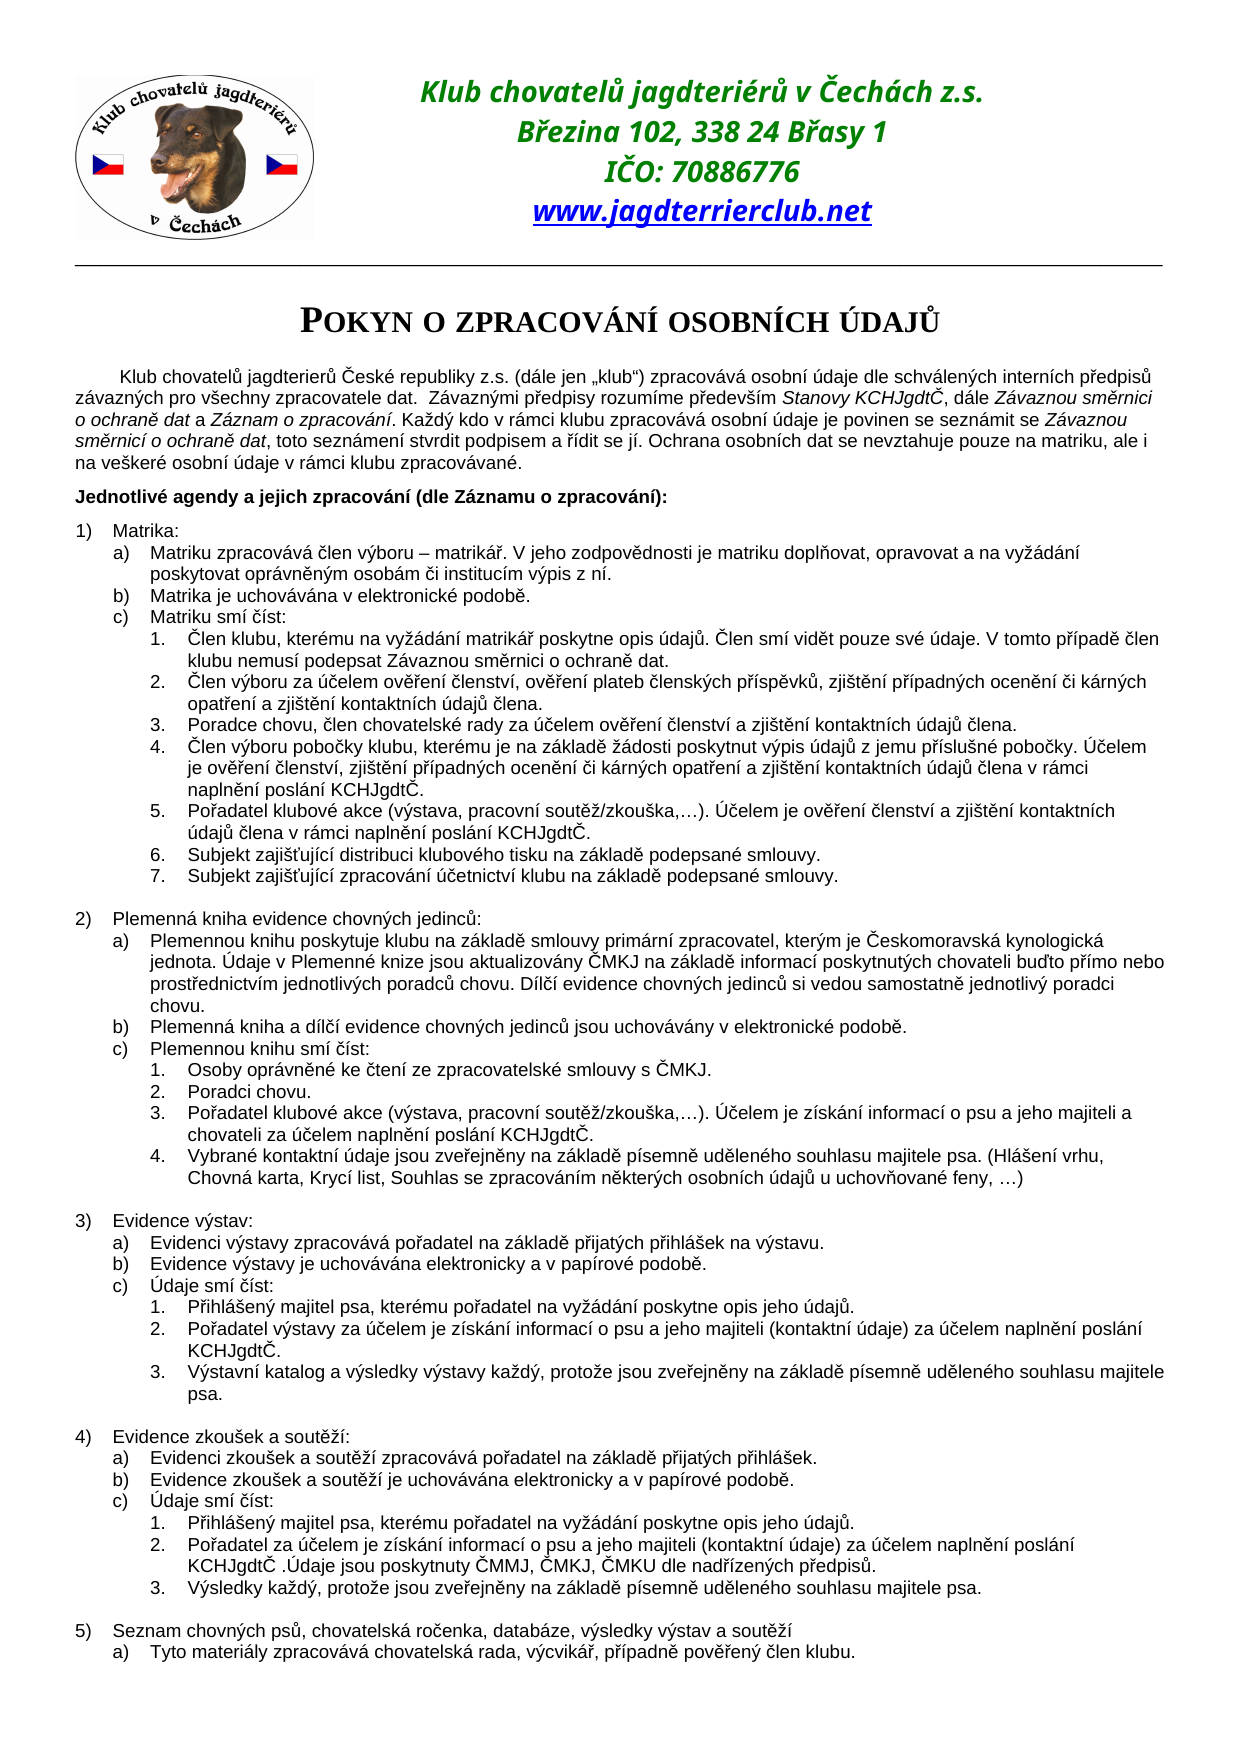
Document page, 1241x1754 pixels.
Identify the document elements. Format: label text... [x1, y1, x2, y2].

list Člen výboru pobočky klubu, kterému je na základě žádosti poskytnut výpis údajů z jemu příslušné pobočky. Účelem je ověření členství, zjištění případných ocenění či kárných opatření a zjištění kontaktních údajů člena v rámci naplnění poslání KCHJgdtČ. [150, 736, 1165, 800]
list Matrika je uchovávána v elektronické podobě. [113, 585, 1165, 606]
list Plemennou knihu smí číst: [112, 1037, 1165, 1059]
list Subjekt zajišťující zpracování účetnictví klubu na základě podepsané smlouvy. [150, 865, 1165, 887]
list Matriku zpracovává člen výboru – matrikář. V jeho zodpovědnosti je matriku doplňovat, opravovat a na vyžádání poskytovat oprávněným osobám či institucím výpis z ní. [113, 542, 1165, 585]
list Evidenci zkoušek a soutěží zpracovává pořadatel na základě přijatých přihlášek. [112, 1447, 1165, 1469]
list Přihlášený majitel psa, kterému pořadatel na vyžádání poskytne opis jeho údajů. [150, 1512, 1165, 1533]
list Poradce chovu, člen chovatelské rady za účelem ověření členství a zjištění kontaktních údajů člena. [150, 714, 1165, 736]
list Plemennou knihu poskytuje klubu na základě smlouvy primární zpracovatel, kterým je Českomoravská kynologická jednota. Údaje v Plemenné knize jsou aktualizovány ČMKJ na základě informací poskytnutých chovateli buďto přímo nebo prostřednictvím jednotlivých poradců chovu. Dílčí evidence chovných jedinců si vedou samostatně jednotlivý poradci chovu. [112, 930, 1165, 1016]
list Člen výboru za účelem ověření členství, ověření plateb členských příspěvků, zjištění případných ocenění či kárných opatření a zjištění kontaktních údajů člena. [150, 671, 1165, 714]
text _______________________________________________________________________________________ [75, 240, 1165, 269]
list Člen klubu, kterému na vyžádání matrikář poskytne opis údajů. Člen smí vidět pouze své údaje. V tomto případě člen klubu nemusí podepsat Závaznou směrnici o ochraně dat. [150, 628, 1165, 671]
list Evidence zkoušek a soutěží: [75, 1426, 1165, 1447]
list Údaje smí číst: [112, 1275, 1165, 1296]
list Poradci chovu. [150, 1081, 1165, 1102]
list Matrika: [75, 520, 1165, 542]
list Tyto materiály zpracovává chovatelská rada, výcvikář, případně pověřený člen klubu. [112, 1641, 1165, 1663]
text Pokyn o zpracování osobních údajů [75, 297, 1165, 341]
list Přihlášený majitel psa, kterému pořadatel na vyžádání poskytne opis jeho údajů. [150, 1296, 1165, 1318]
list Vybrané kontaktní údaje jsou zveřejněny na základě písemně uděleného souhlasu majitele psa. (Hlášení vrhu, Chovná karta, Krycí list, Souhlas se zpracováním některých osobních údajů u uchovňované feny, …) [150, 1145, 1165, 1188]
list Evidenci výstavy zpracovává pořadatel na základě přijatých přihlášek na výstavu. [112, 1232, 1165, 1253]
list Pořadatel klubové akce (výstava, pracovní soutěž/zkouška,…). Účelem je ověření členství a zjištění kontaktních údajů člena v rámci naplnění poslání KCHJgdtČ. [150, 800, 1165, 843]
list Plemenná kniha evidence chovných jedinců: [75, 908, 1165, 930]
list Výsledky každý, protože jsou zveřejněny na základě písemně uděleného souhlasu majitele psa. [150, 1577, 1165, 1598]
text Klub chovatelů jagdterierů České republiky z.s. (dále jen „klub“) zpracovává osobní údaje dle schválených interních předpisů závazných pro všechny zpracovatele dat. Závaznými předpisy rozumíme především Stanovy KCHJgdtČ, dále Závaznou směrnici o ochraně dat a Záznam o zpracování. Každý kdo v rámci klubu zpracovává osobní údaje je povinen se seznámit se Závaznou směrnicí o ochraně dat, toto seznámení stvrdit podpisem a řídit se jí. Ochrana osobních dat se nevztahuje pouze na matriku, ale i na veškeré osobní údaje v rámci klubu zpracovávané. [75, 366, 1165, 473]
list Pořadatel za účelem je získání informací o psu a jeho majiteli (kontaktní údaje) za účelem naplnění poslání KCHJgdtČ .Údaje jsou poskytnuty ČMMJ, ČMKJ, ČMKU dle nadřízených předpisů. [150, 1533, 1165, 1577]
list Plemenná kniha a dílčí evidence chovných jedinců jsou uchovávány v elektronické podobě. [112, 1016, 1165, 1037]
list Evidence výstavy je uchovávána elektronicky a v papírové podobě. [112, 1253, 1165, 1275]
list Údaje smí číst: [112, 1490, 1165, 1512]
picture [75, 75, 314, 240]
list Osoby oprávněné ke čtení ze zpracovatelské smlouvy s ČMKJ. [150, 1059, 1165, 1081]
list Subjekt zajišťující distribuci klubového tisku na základě podepsané smlouvy. [150, 843, 1165, 865]
list Evidence výstav: [75, 1210, 1165, 1232]
list Matriku smí číst: [113, 606, 1165, 628]
list Evidence zkoušek a soutěží je uchovávána elektronicky a v papírové podobě. [112, 1469, 1165, 1490]
text Jednotlivé agendy a jejich zpracování (dle Záznamu o zpracování): [75, 486, 1165, 507]
list Pořadatel výstavy za účelem je získání informací o psu a jeho majiteli (kontaktní údaje) za účelem naplnění poslání KCHJgdtČ. [150, 1318, 1165, 1361]
list Pořadatel klubové akce (výstava, pracovní soutěž/zkouška,…). Účelem je získání informací o psu a jeho majiteli a chovateli za účelem naplnění poslání KCHJgdtČ. [150, 1102, 1165, 1145]
list Výstavní katalog a výsledky výstavy každý, protože jsou zveřejněny na základě písemně uděleného souhlasu majitele psa. [150, 1361, 1165, 1404]
list Seznam chovných psů, chovatelská ročenka, databáze, výsledky výstav a soutěží [75, 1620, 1165, 1641]
